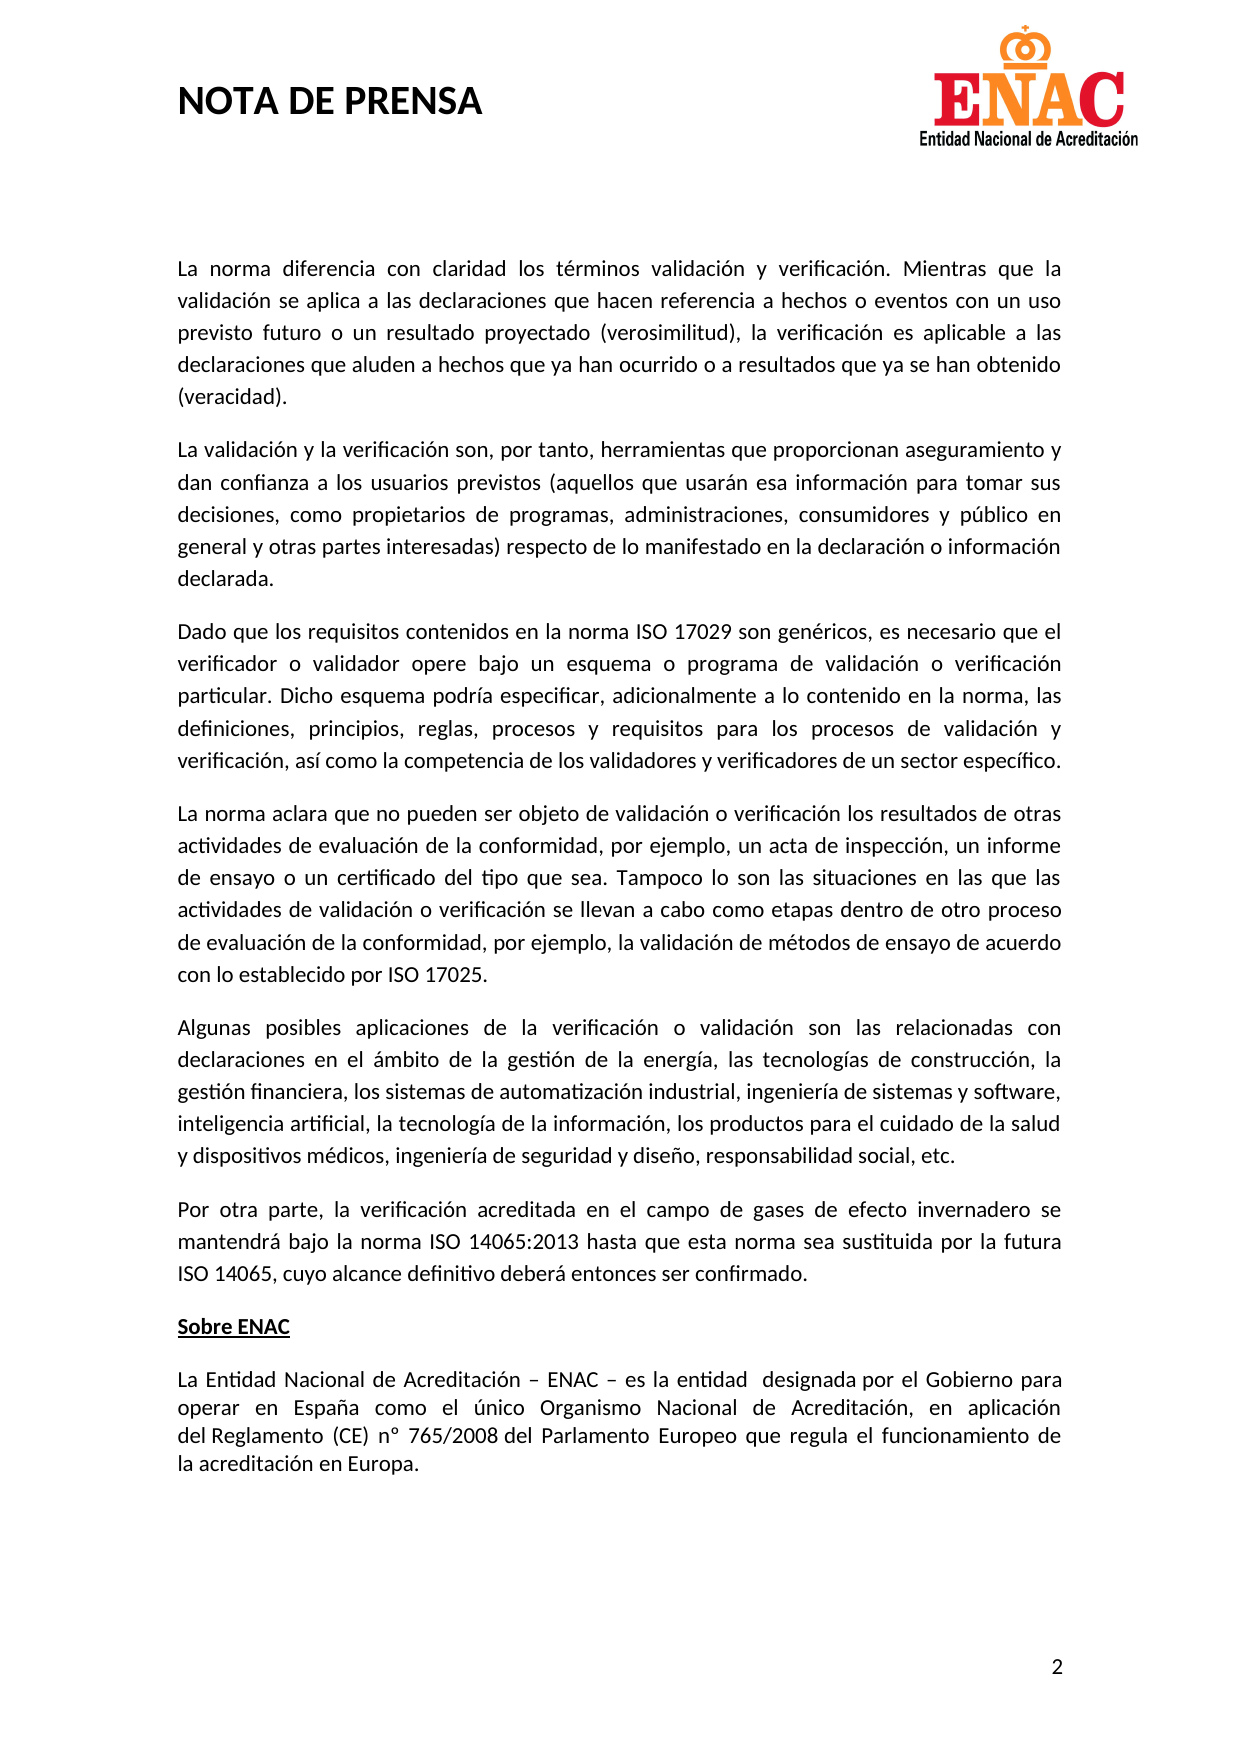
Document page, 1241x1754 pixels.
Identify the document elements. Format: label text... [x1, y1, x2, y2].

text La validación y la verificación son, por tanto, herramientas que proporcionan aseguramiento y dan confianza a los usuarios previstos (aquellos que usarán esa información para tomar sus decisiones, como propietarios de programas, administraciones, consumidores y público en general y otras partes interesadas) respecto de lo manifestado en la declaración o información declarada. [177, 435, 1063, 592]
text Por otra parte, la verificación acreditada en el campo de gases de efecto invernadero se mantendrá bajo la norma ISO 14065:2013 hasta que esta norma sea sustituida por la futura ISO 14065, cuyo alcance definitivo deberá entonces ser confirmado. [177, 1195, 1063, 1287]
text La norma aclara que no pueden ser objeto de validación o verificación los resultados de otras actividades de evaluación de la conformidad, por ejemplo, un acta de inspección, un informe de ensayo o un certificado del tipo que sea. Tampoco lo son las situaciones en las que las actividades de validación o verificación se llevan a cabo como etapas dentro de otro proceso de evaluación de la conformidad, por ejemplo, la validación de métodos de ensayo de acuerdo con lo establecido por ISO 17025. [177, 799, 1063, 988]
picture [920, 25, 1138, 146]
text La norma diferencia con claridad los términos validación y verificación. Mientras que la validación se aplica a las declaraciones que hacen referencia a hechos o eventos con un uso previsto futuro o un resultado proyectado (verosimilitud), la verificación es aplicable a las declaraciones que aluden a hechos que ya han ocurrido o a resultados que ya se han obtenido (veracidad). [177, 254, 1063, 410]
text Algunas posibles aplicaciones de la verificación o validación son las relacionadas con declaraciones en el ámbito de la gestión de la energía, las tecnologías de construcción, la gestión financiera, los sistemas de automatización industrial, ingeniería de sistemas y software, inteligencia artificial, la tecnología de la información, los productos para el cuidado de la salud y dispositivos médicos, ingeniería de seguridad y diseño, responsabilidad social, etc. [177, 1013, 1063, 1170]
text Sobre ENAC [177, 1312, 1063, 1340]
text La Entidad Nacional de Acreditación – ENAC – es la entidad designada por el Gobierno para operar en España como el único Organismo Nacional de Acreditación, en aplicación del Reglamento (CE) nº 765/2008 del Parlamento Europeo que regula el funcionamiento de la acreditación en Europa. [177, 1365, 1063, 1477]
text Dado que los requisitos contenidos en la norma ISO 17029 son genéricos, es necesario que el verificador o validador opere bajo un esquema o programa de validación o verificación particular. Dicho esquema podría especificar, adicionalmente a lo contenido en la norma, las definiciones, principios, reglas, procesos y requisitos para los procesos de validación y verificación, así como la competencia de los validadores y verificadores de un sector específico. [177, 617, 1063, 774]
